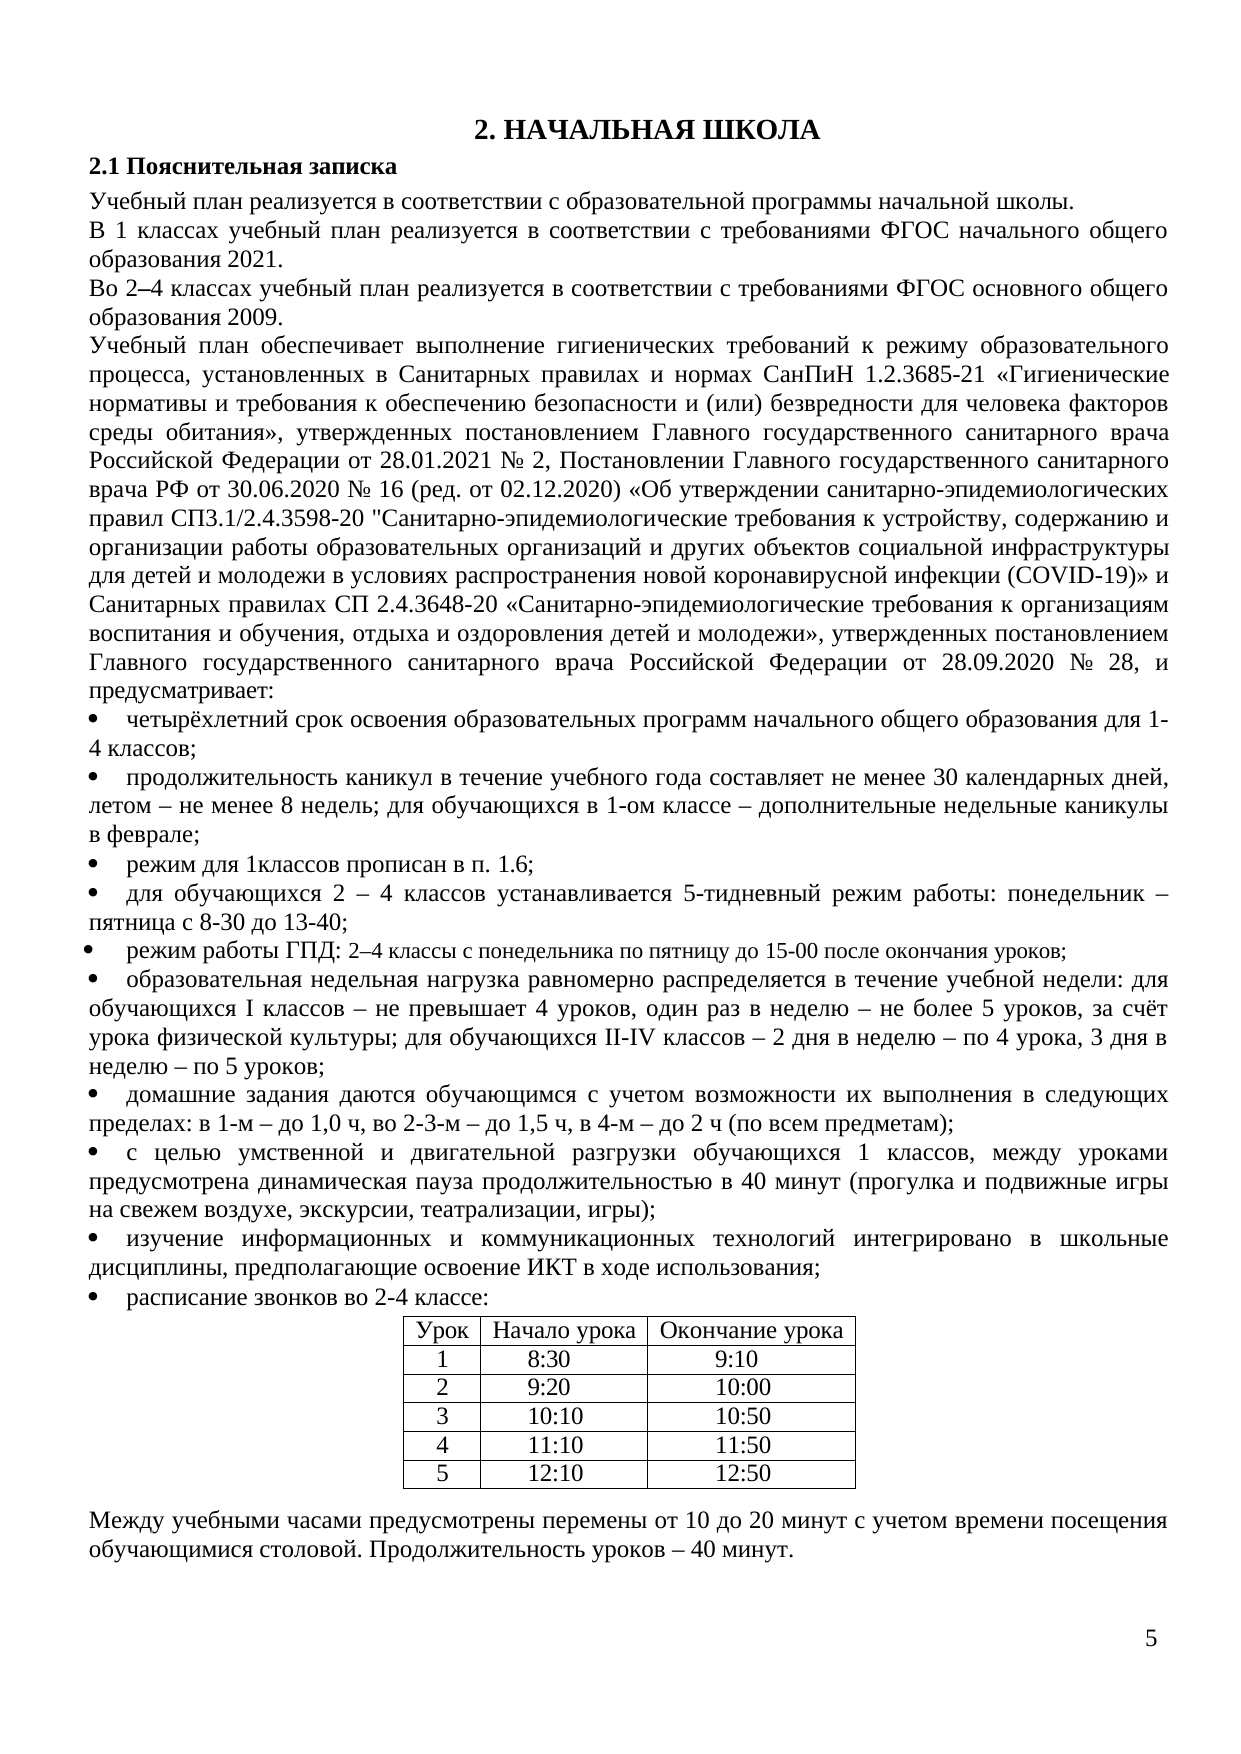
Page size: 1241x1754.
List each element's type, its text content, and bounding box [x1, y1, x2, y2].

text Учебный план реализуется в соответствии с образовательной программы начальной школы. [89, 186, 1211, 215]
list для обучающихся 2 – 4 классов устанавливается 5-тидневный режим работы: понедельник – пятница с 8-30 до 13-40; [89, 878, 1170, 936]
table_cell 1 [404, 1346, 480, 1373]
subtitle НАЧАЛЬНАЯ ШКОЛА [474, 112, 1211, 145]
text Учебный план обеспечивает выполнение гигиенических требований к режиму образовательного процесса, установленных в Санитарных правилах и нормах СанПиН 1.2.3685-21 «Гигиенические нормативы и требования к обеспечению безопасности и (или) безвредности для человека факторов среды обитания», утвержденных постановлением Главного государственного санитарного врача Российской Федерации от 28.01.2021 № 2, Постановлении Главного государственного санитарного врача РФ от 30.06.2020 № 16 (ред. от 02.12.2020) «Об утверждении санитарно-эпидемиологических правил СП3.1/2.4.3598-20 "Санитарно-эпидемиологические требования к устройству, содержанию и организации работы образовательных организаций и других объектов социальной инфраструктуры для детей и молодежи в условиях распространения новой коронавирусной инфекции (COVID-19)» и Санитарных правилах СП 2.4.3648-20 «Санитарно-эпидемиологические требования к организациям воспитания и обучения, отдыха и оздоровления детей и молодежи», утвержденных постановлением Главного государственного санитарного врача Российской Федерации от 28.09.2020 № 28, и предусматривает: [89, 330, 1170, 704]
list домашние задания даются обучающимся с учетом возможности их выполнения в следующих пределах: в 1-м – до 1,0 ч, во 2-3-м – до 1,5 ч, в 4-м – до 2 ч (по всем предметам); [89, 1079, 1170, 1137]
table_cell 3 [404, 1403, 480, 1431]
table_cell 12:10 [481, 1461, 647, 1488]
table_cell 12:50 [648, 1461, 855, 1488]
text Во 2–4 классах учебный план реализуется в соответствии с требованиями ФГОС основного общего образования 2009. [89, 273, 1169, 330]
text Между учебными часами предусмотрены перемены от 10 до 20 минут с учетом времени посещения обучающимися столовой. Продолжительность уроков – 40 минут. [89, 1505, 1169, 1563]
table_header Окончание урока [648, 1317, 855, 1344]
table_header Урок [404, 1317, 480, 1344]
list изучение информационных и коммуникационных технологий интегрировано в школьные дисциплины, предполагающие освоение ИКТ в ходе использования; [89, 1223, 1169, 1281]
table_header Начало урока [481, 1317, 647, 1344]
table_cell 10:10 [481, 1403, 647, 1431]
list продолжительность каникул в течение учебного года составляет не менее 30 календарных дней, летом – не менее 8 недель; для обучающихся в 1-ом классе – дополнительные недельные каникулы в феврале; [89, 762, 1170, 848]
table_cell 8:30 [481, 1346, 647, 1373]
table_cell 5 [404, 1461, 480, 1488]
table_cell 11:50 [648, 1432, 855, 1459]
list четырёхлетний срок освоения образовательных программ начального общего образования для 1- 4 классов; [89, 704, 1170, 762]
table_cell 2 [404, 1375, 480, 1402]
list Пояснительная записка [89, 151, 402, 180]
list расписание звонков во 2-4 классе: [89, 1281, 1211, 1311]
table_cell 4 [404, 1432, 480, 1459]
list образовательная недельная нагрузка равномерно распределяется в течение учебной недели: для обучающихся I классов – не превышает 4 уроков, один раз в неделю – не более 5 уроков, за счёт урока физической культуры; для обучающихся II-IV классов – 2 дня в неделю – по 4 урока, 3 дня в неделю – по 5 уроков; [89, 964, 1170, 1079]
table_cell 10:50 [648, 1403, 855, 1431]
table_cell 10:00 [648, 1375, 855, 1402]
list с целью умственной и двигательной разгрузки обучающихся 1 классов, между уроками предусмотрена динамическая пауза продолжительностью в 40 минут (прогулка и подвижные игры на свежем воздухе, экскурсии, театрализации, игры); [89, 1137, 1170, 1223]
text В 1 классах учебный план реализуется в соответствии с требованиями ФГОС начального общего образования 2021. [89, 215, 1169, 273]
table_cell 11:10 [481, 1432, 647, 1459]
table_cell 9:20 [481, 1375, 647, 1402]
list режим для 1классов прописан в п. 1.6; [89, 848, 1211, 878]
list режим работы ГПД: 2–4 классы с понедельника по пятницу до 15-00 после окончания уроков; [84, 936, 1211, 964]
table_cell 9:10 [648, 1346, 855, 1373]
